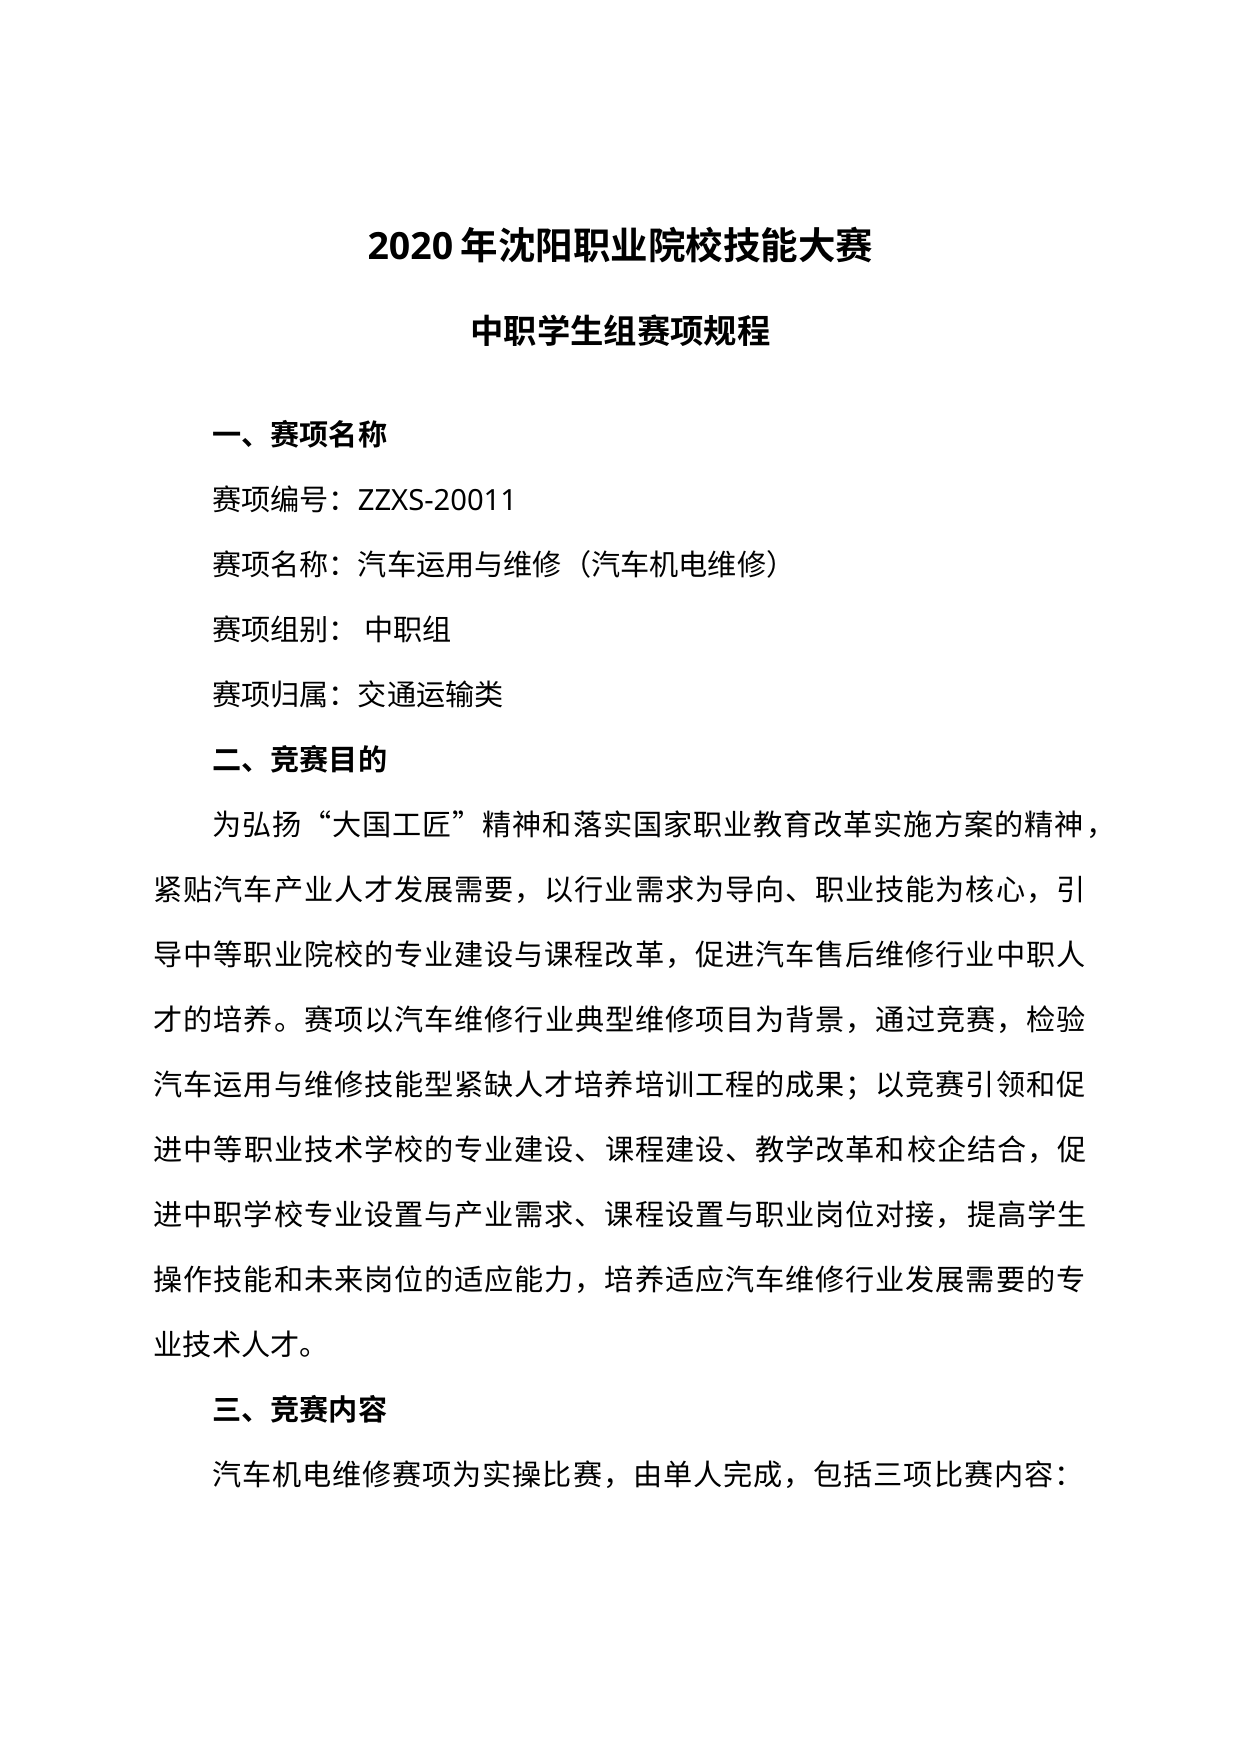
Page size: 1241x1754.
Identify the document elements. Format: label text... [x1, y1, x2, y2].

text 赛项组别： 中职组 [153, 595, 1087, 660]
text 赛项名称：汽车运用与维修（汽车机电维修） [153, 530, 1087, 595]
text 一、赛项名称 [153, 400, 1087, 465]
text 三、竞赛内容 [153, 1375, 1087, 1440]
subtitle 中职学生组赛项规程 [153, 296, 1087, 361]
text 赛项编号：ZZXS-20011 [153, 465, 1087, 530]
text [153, 1440, 1087, 1505]
text 赛项归属：交通运输类 [153, 660, 1087, 725]
text 2020年沈阳职业院校技能大赛 [153, 211, 1087, 271]
text 二、竞赛目的 [153, 725, 1087, 790]
text 为弘扬“大国工匠”精神和落实国家职业教育改革实施方案的精神，紧贴汽车产业人才发展需要，以行业需求为导向、职业技能为核心，引导中等职业院校的专业建设与课程改革，促进汽车售后维修行业中职人才的培养。赛项以汽车维修行业典型维修项目为背景，通过竞赛，检验汽车运用与维修技能型紧缺人才培养培训工程的成果；以竞赛引领和促进中等职业技术学校的专业建设、课程建设、教学改革和校企结合，促进中职学校专业设置与产业需求、课程设置与职业岗位对接，提高学生操作技能和未来岗位的适应能力，培养适应汽车维修行业发展需要的专业技术人才。 [153, 790, 1087, 1375]
